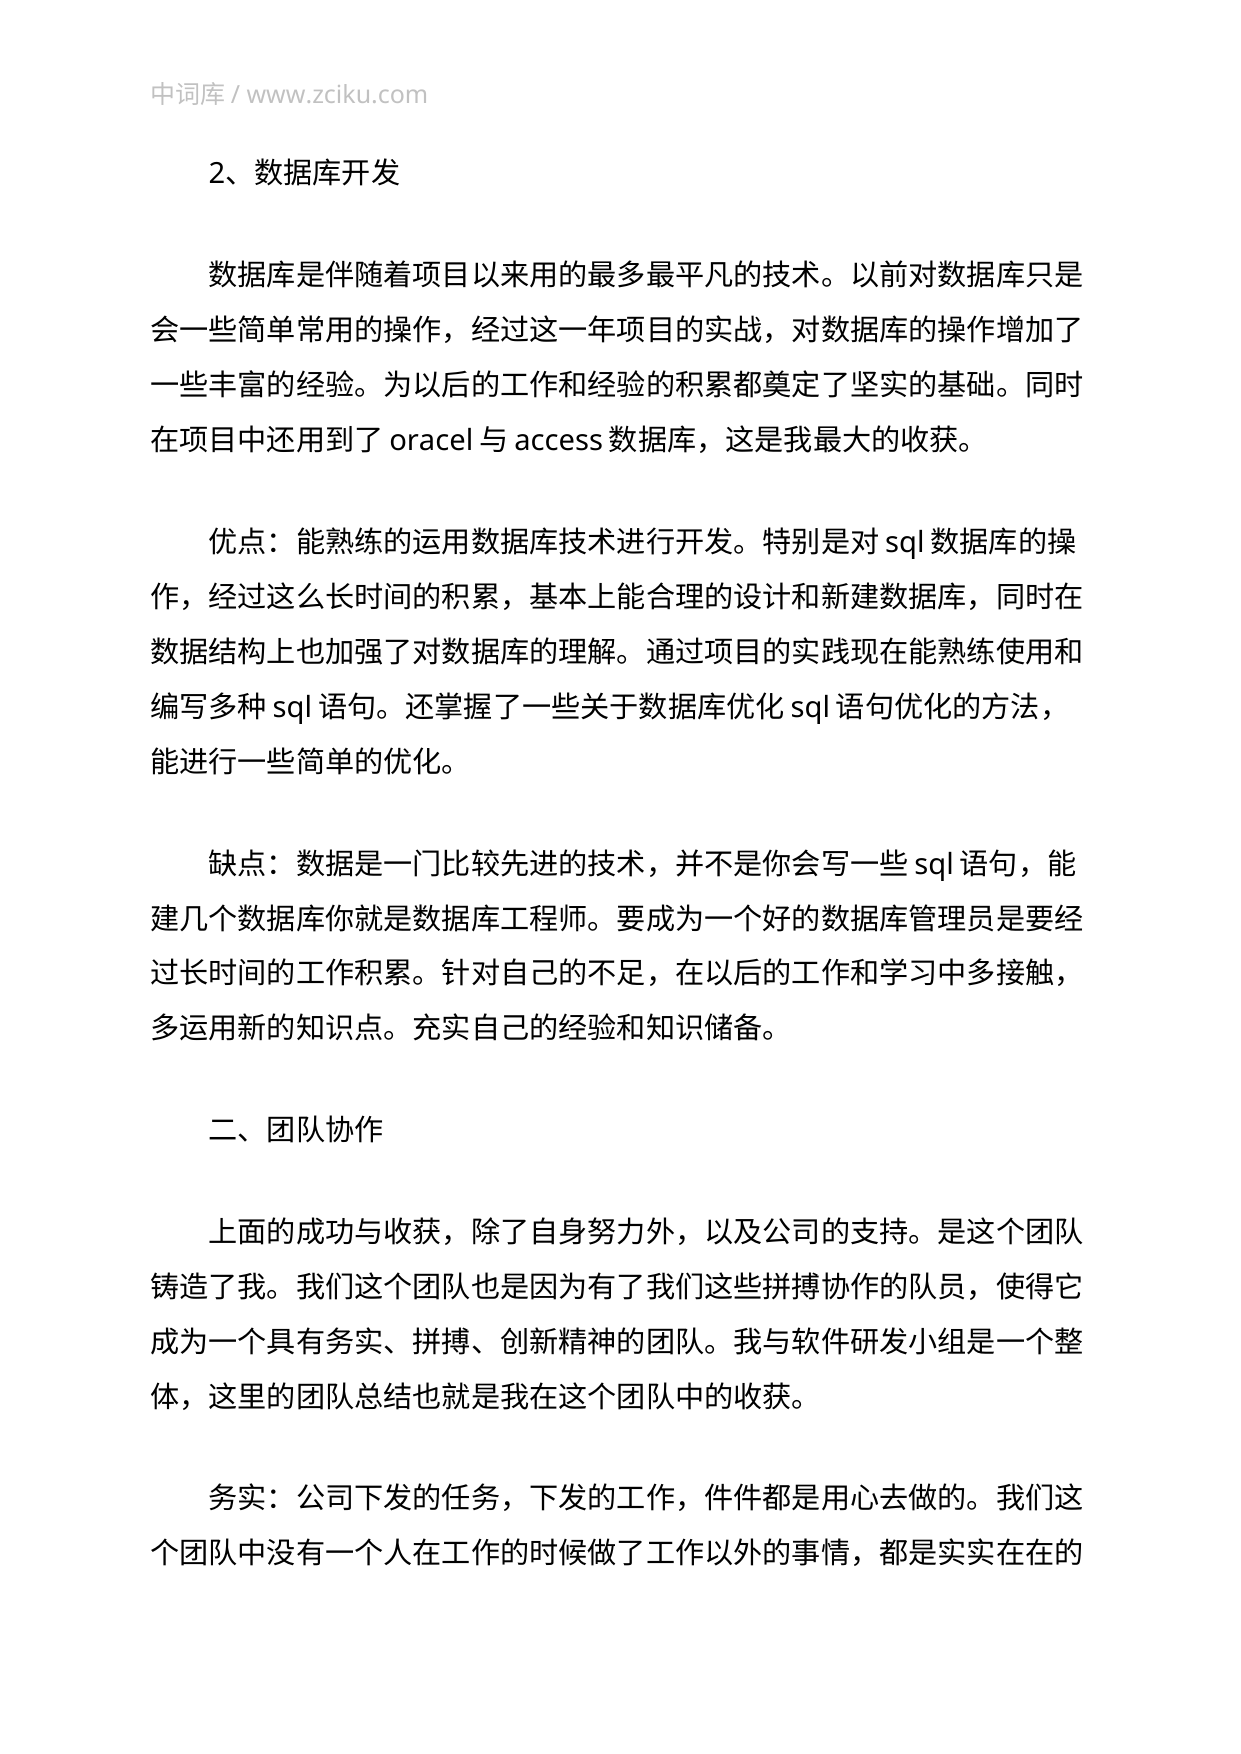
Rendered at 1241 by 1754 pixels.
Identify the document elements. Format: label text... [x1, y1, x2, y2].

text 优点：能熟练的运用数据库技术进行开发。特别是对sql数据库的操作，经过这么长时间的积累，基本上能合理的设计和新建数据库，同时在数据结构上也加强了对数据库的理解。通过项目的实践现在能熟练使用和编写多种sql语句。还掌握了一些关于数据库优化sql语句优化的方法，能进行一些简单的优化。 [150, 519, 1090, 781]
text 2、数据库开发 [150, 150, 1090, 192]
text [150, 1475, 1090, 1572]
text 二、团队协作 [150, 1107, 1090, 1149]
text 数据库是伴随着项目以来用的最多最平凡的技术。以前对数据库只是会一些简单常用的操作，经过这一年项目的实战，对数据库的操作增加了一些丰富的经验。为以后的工作和经验的积累都奠定了坚实的基础。同时在项目中还用到了oracel与access数据库，这是我最大的收获。 [150, 252, 1090, 459]
text 上面的成功与收获，除了自身努力外，以及公司的支持。是这个团队铸造了我。我们这个团队也是因为有了我们这些拼搏协作的队员，使得它成为一个具有务实、拼搏、创新精神的团队。我与软件研发小组是一个整体，这里的团队总结也就是我在这个团队中的收获。 [150, 1208, 1090, 1416]
text 缺点：数据是一门比较先进的技术，并不是你会写一些sql语句，能建几个数据库你就是数据库工程师。要成为一个好的数据库管理员是要经过长时间的工作积累。针对自己的不足，在以后的工作和学习中多接触，多运用新的知识点。充实自己的经验和知识储备。 [150, 840, 1090, 1047]
